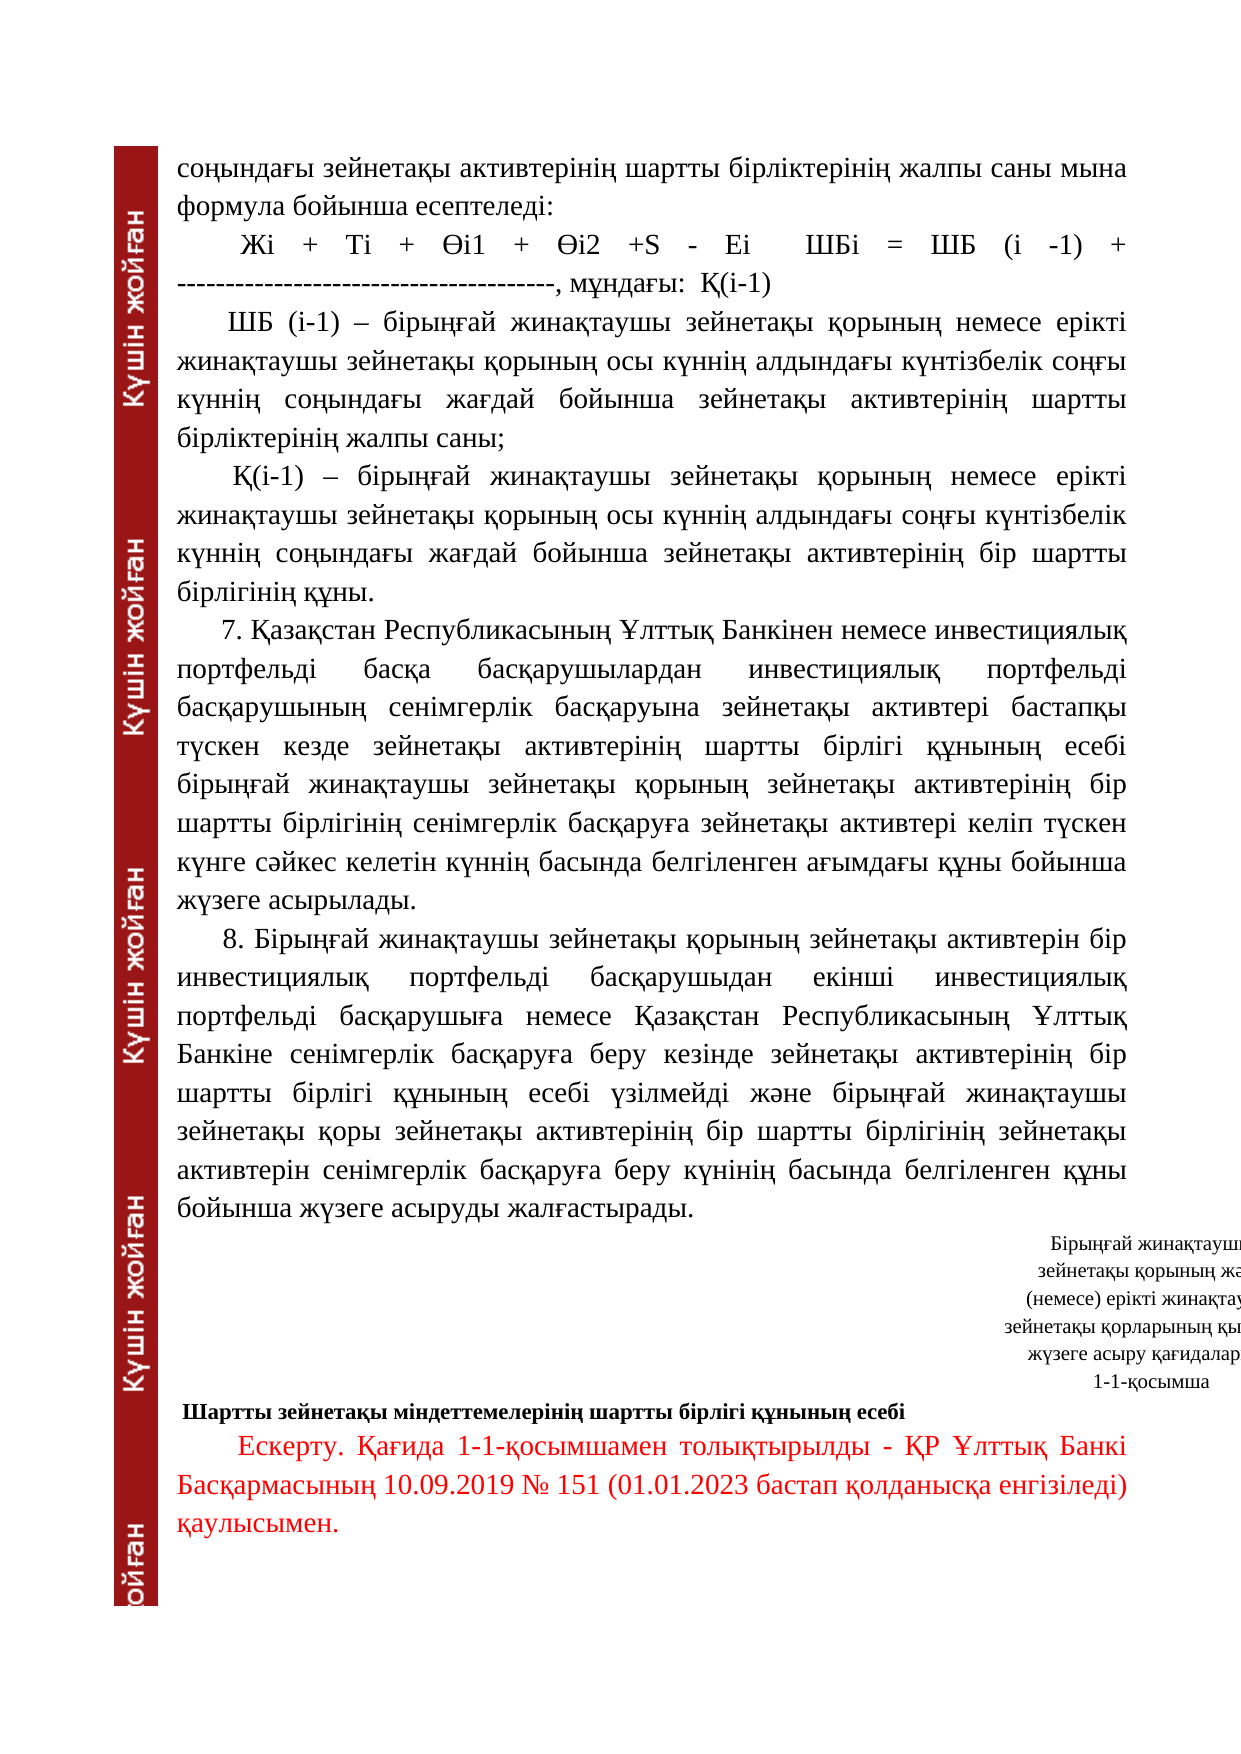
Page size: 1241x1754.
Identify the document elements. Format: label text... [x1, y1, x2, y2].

picture [114, 916, 158, 921]
text Ескерту. Қағида 1-1-қосымшамен толықтырылды - ҚР Ұлттық Банкі Басқармасының 10.09.2019 № 151 (01.01.2023 бастап қолданысқа енгізіледі) қаулысымен. [112, 1428, 1128, 1539]
table_header [101, 1229, 912, 1398]
picture [114, 607, 158, 612]
picture [114, 299, 158, 304]
text Жi + Ti + Өі1 + Өі2 +S - Еі ШБі = ШБ (і -1) + ---------------------------------------, мұндағы: Қ(і-1) [112, 227, 1128, 299]
picture [114, 453, 158, 458]
picture [114, 146, 158, 150]
picture [114, 1539, 158, 1606]
picture [114, 222, 158, 227]
table_header Бірыңғай жинақтаушы зейнетақы қорының және (немесе) ерікті жинақтаушы зейнетақы қорларының қызметін жүзеге асыру қағидаларына 1-1-қосымша [912, 1229, 1240, 1398]
picture [114, 1424, 158, 1428]
text Шартты зейнетақы міндеттемелерінің шартты бірлігі құнының есебі [112, 1398, 1128, 1424]
text ШБ (і-1) – бірыңғай жинақтаушы зейнетақы қорының немесе ерікті жинақтаушы зейнетақы қорының осы күннің алдындағы күнтізбелік соңғы күннің соңындағы жағдай бойынша зейнетақы активтерінің шартты бірліктерінің жалпы саны; [112, 304, 1128, 453]
text Қ(і-1) – бірыңғай жинақтаушы зейнетақы қорының немесе ерікті жинақтаушы зейнетақы қорының осы күннің алдындағы соңғы күнтізбелік күннің соңындағы жағдай бойынша зейнетақы активтерінің бір шартты бірлігінің құны. [112, 458, 1128, 607]
text 7. Қазақстан Республикасының Ұлттық Банкінен немесе инвестициялық портфельді басқа басқарушылардан инвестициялық портфельді басқарушының сенімгерлік басқаруына зейнетақы активтері бастапқы түскен кезде зейнетақы активтерінің шартты бірлігі құнының есебі бірыңғай жинақтаушы зейнетақы қорының зейнетақы активтерінің бір шартты бірлігінің сенімгерлік басқаруға зейнетақы активтері келіп түскен күнге сәйкес келетін күннің басында белгіленген ағымдағы құны бойынша жүзеге асырылады. [112, 612, 1128, 916]
text 8. Бірыңғай жинақтаушы зейнетақы қорының зейнетақы активтерін бір инвестициялық портфельді басқарушыдан екінші инвестициялық портфельді басқарушыға немесе Қазақстан Республикасының Ұлттық Банкіне сенімгерлік басқаруға беру кезінде зейнетақы активтерінің бір шартты бірлігі құнының есебі үзілмейді және бірыңғай жинақтаушы зейнетақы қоры зейнетақы активтерінің бір шартты бірлігінің зейнетақы активтерін сенімгерлік басқаруға беру күнінің басында белгіленген құны бойынша жүзеге асыруды жалғастырады. [112, 921, 1128, 1224]
picture [114, 1224, 158, 1229]
